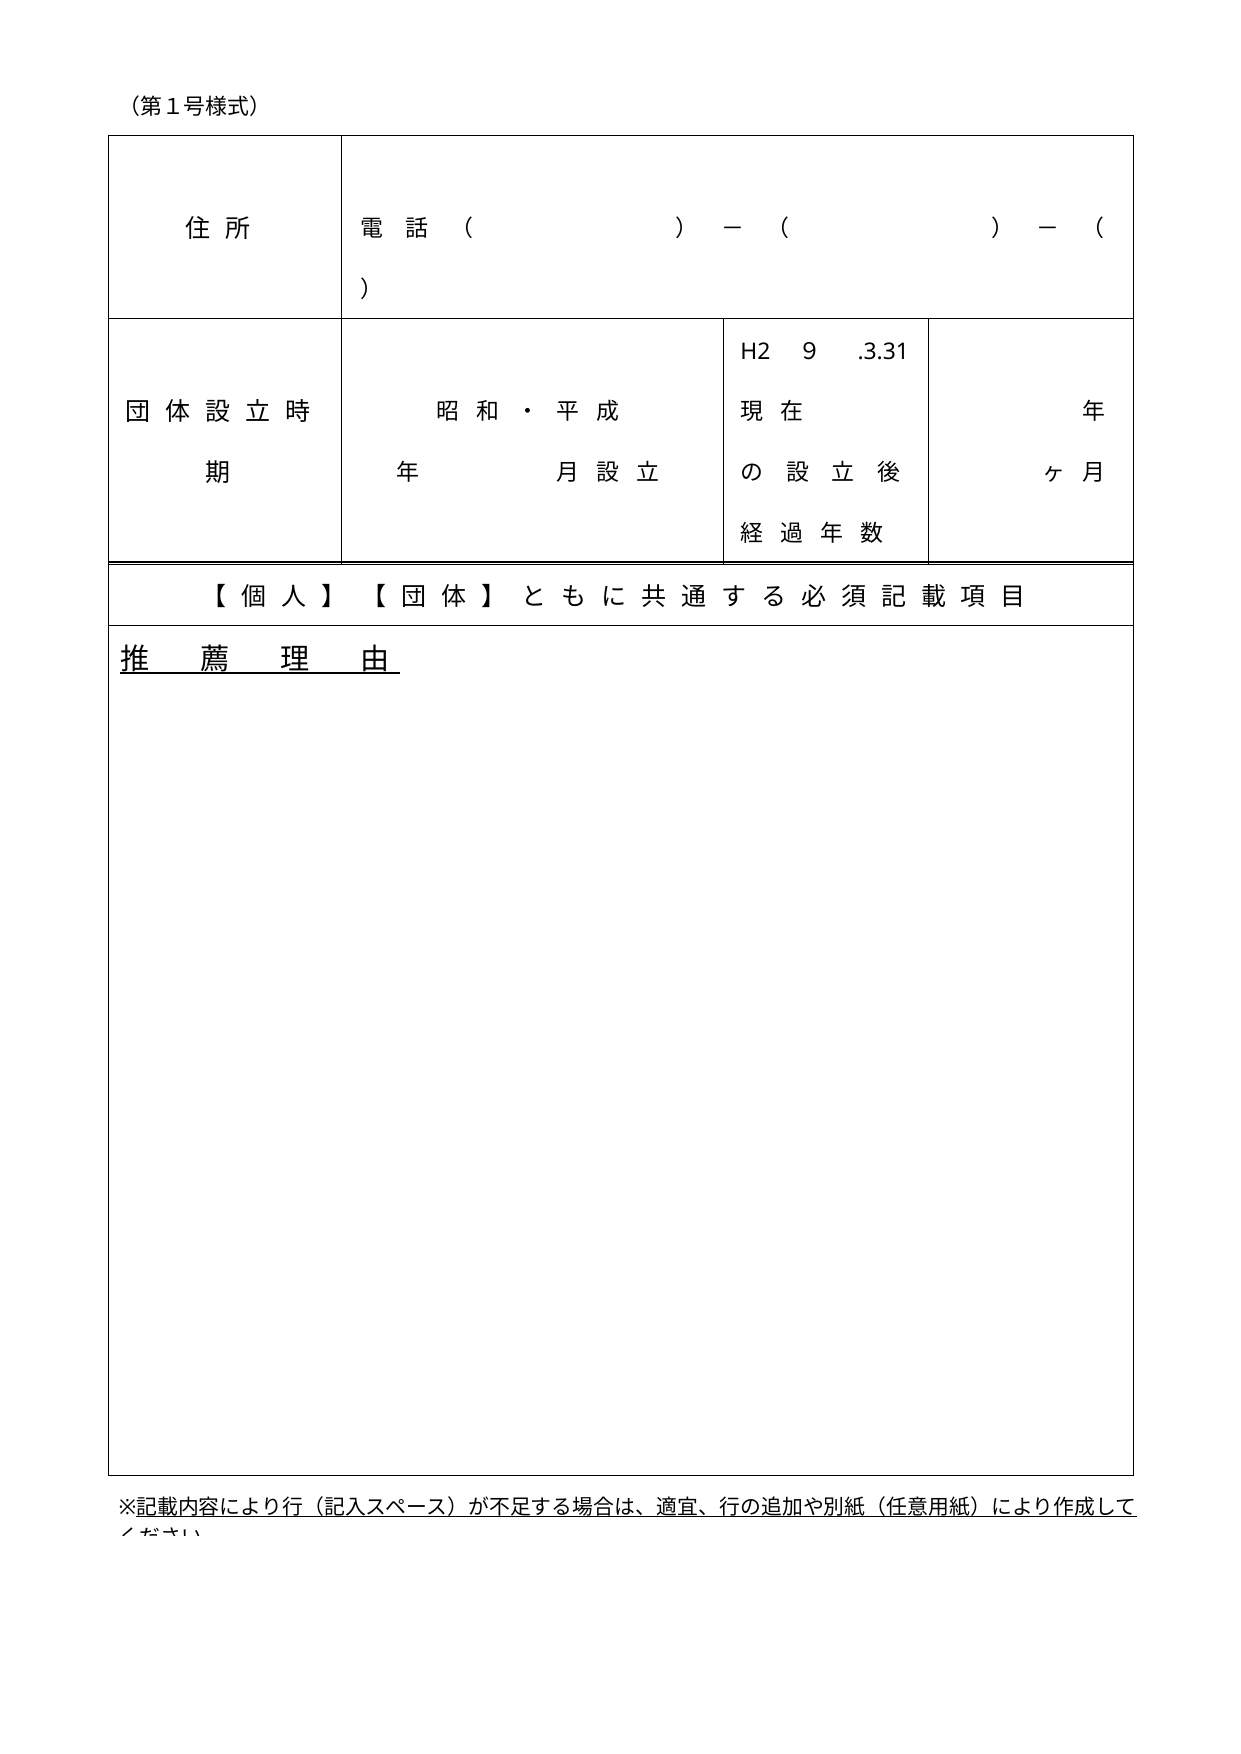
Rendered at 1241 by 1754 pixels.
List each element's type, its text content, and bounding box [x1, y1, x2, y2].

table_cell 【個人】【団体】ともに共通する必須記載項目 [109, 565, 1133, 625]
table_cell H2９.3.31現在 の設立後経過年数 [724, 319, 928, 561]
table_cell 推 薦 理 由 [109, 626, 1133, 1475]
table_cell 代表者の現住所 [109, 136, 341, 318]
table_cell 昭和・平成 年 月設立 [342, 319, 723, 561]
table_cell 団体設立時期 [109, 319, 341, 561]
table_cell 年 ヶ月 [929, 319, 1133, 561]
table_cell 〒 電話（ ）－（ ）－（ ） [342, 136, 1133, 318]
